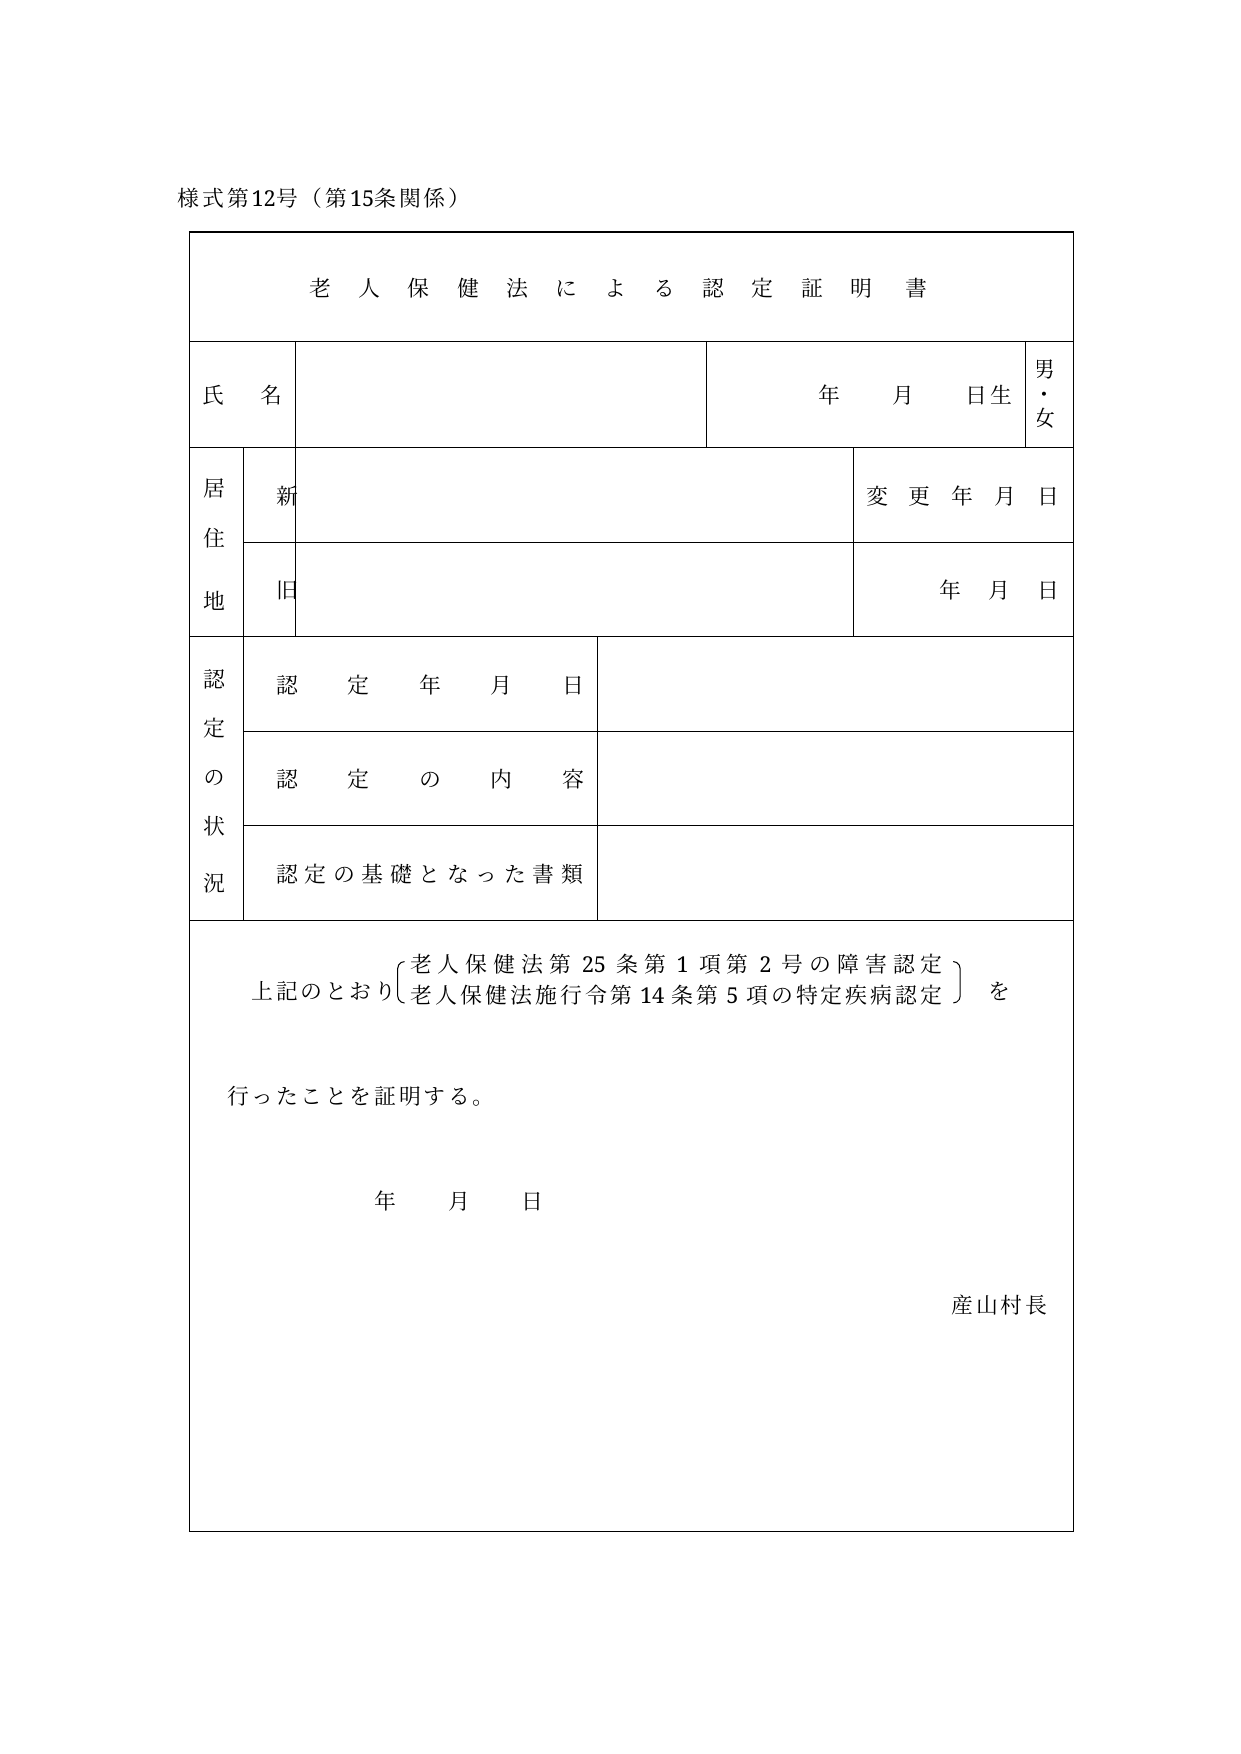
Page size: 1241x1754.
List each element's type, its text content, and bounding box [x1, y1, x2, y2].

text 様式第12号（第15条関係） [178, 179, 1063, 214]
table_cell [296, 543, 853, 636]
table_cell 男・女 [1026, 342, 1073, 447]
table_cell 認定の状況 [190, 637, 243, 919]
table_cell 新 [244, 448, 295, 542]
table_cell 変更年月日 [854, 448, 1073, 542]
table_cell 年 月 日生 [707, 342, 1025, 447]
table_cell 上記のとおり を 行ったことを証明する。 年 月 日 産山村長 [190, 921, 1073, 1531]
table_header 老人保健法による認定証明書 [190, 233, 1073, 341]
table_cell [598, 732, 1073, 825]
table_cell 氏名 [190, 342, 295, 447]
table_cell [296, 448, 853, 542]
table_cell 居住地 [190, 448, 243, 636]
table_cell 年 月 日 [854, 543, 1073, 636]
table_cell 認定の基礎となった書類 [244, 826, 597, 919]
table_cell [296, 342, 706, 447]
table_cell 認定年月日 [244, 637, 597, 731]
table_cell 旧 [244, 543, 295, 636]
table_cell [598, 826, 1073, 919]
table_cell [598, 637, 1073, 731]
table_cell 認定の内容 [244, 732, 597, 825]
